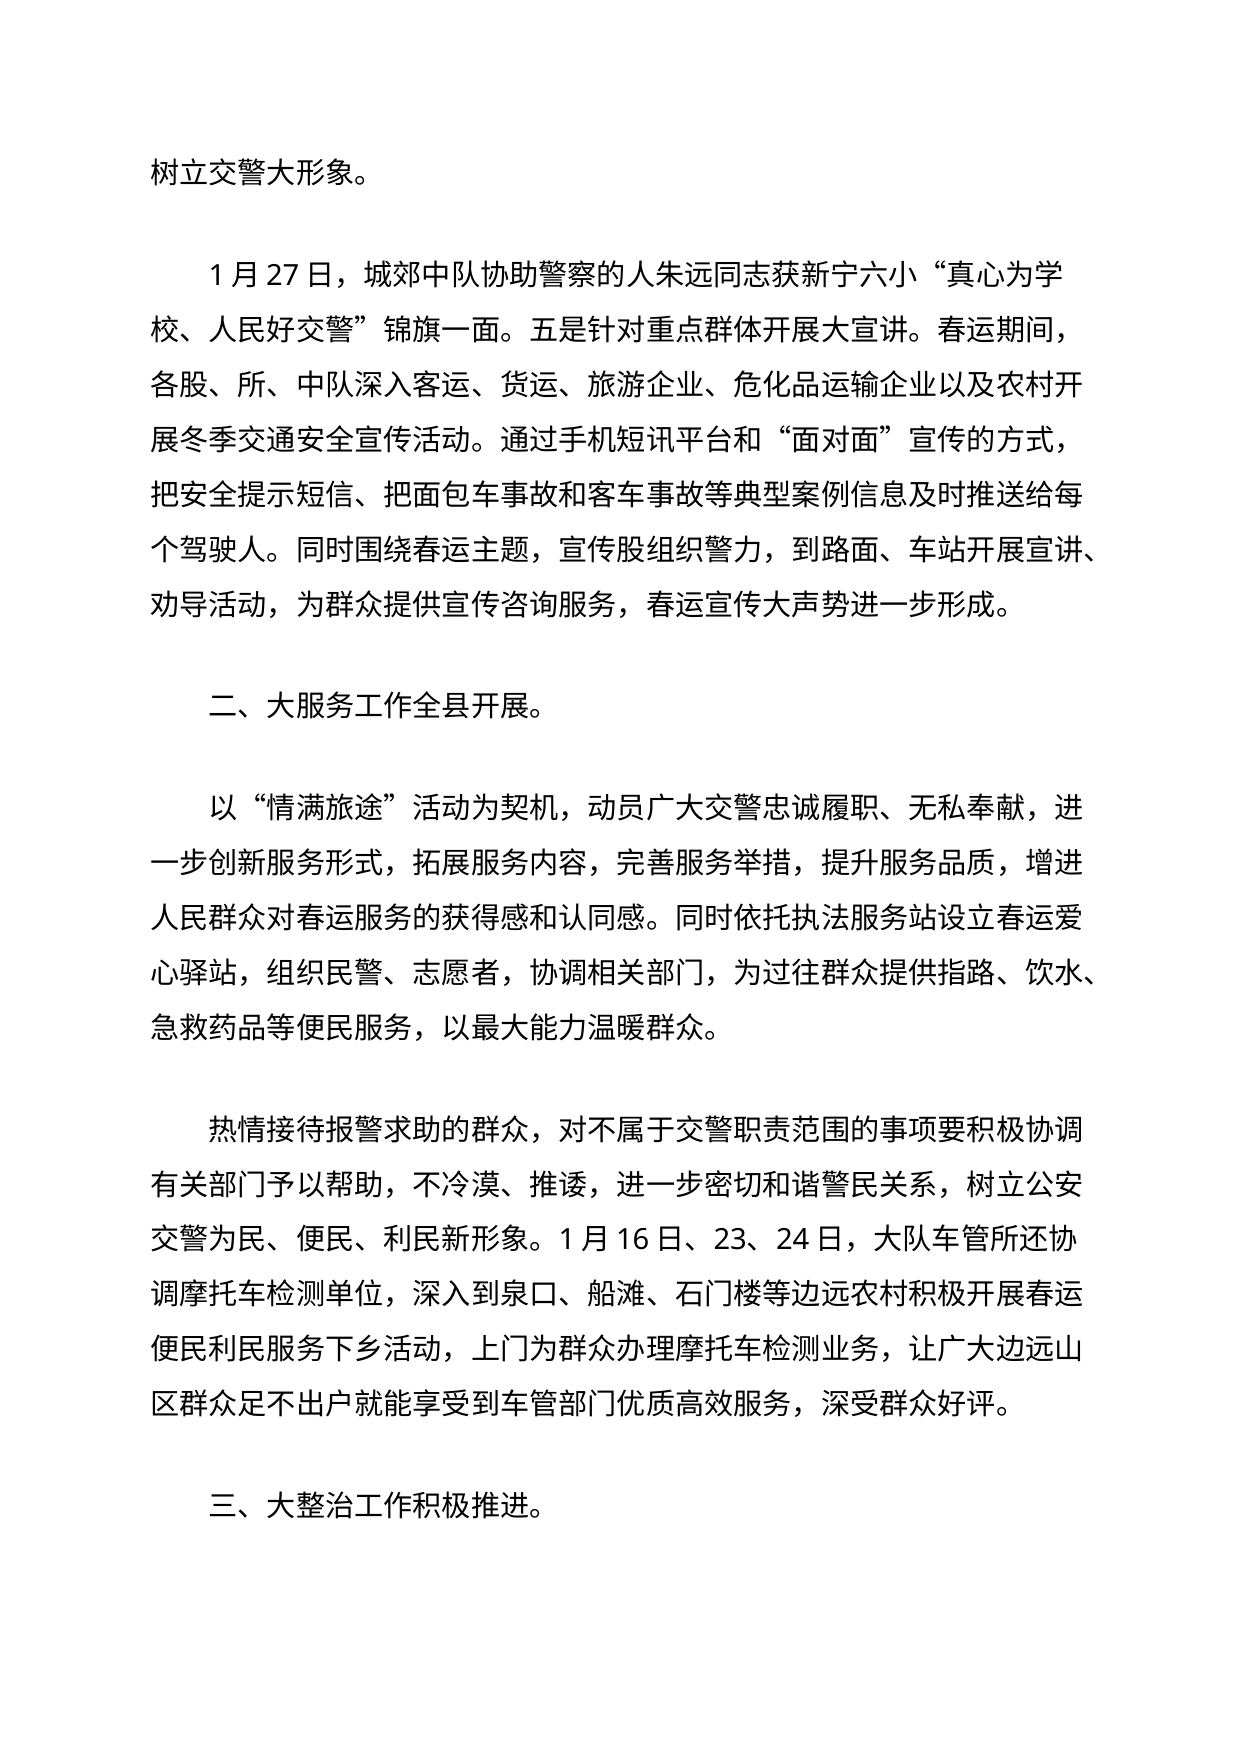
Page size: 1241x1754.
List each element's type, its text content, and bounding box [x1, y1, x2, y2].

text 二、大服务工作全县开展。 [150, 683, 1090, 725]
text 1月27日，城郊中队协助警察的人朱远同志获新宁六小“真心为学校、人民好交警”锦旗一面。五是针对重点群体开展大宣讲。春运期间，各股、所、中队深入客运、货运、旅游企业、危化品运输企业以及农村开展冬季交通安全宣传活动。通过手机短讯平台和“面对面”宣传的方式，把安全提示短信、把面包车事故和客车事故等典型案例信息及时推送给每个驾驶人。同时围绕春运主题，宣传股组织警力，到路面、车站开展宣讲、劝导活动，为群众提供宣传咨询服务，春运宣传大声势进一步形成。 [150, 252, 1090, 623]
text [150, 150, 1090, 192]
text 热情接待报警求助的群众，对不属于交警职责范围的事项要积极协调有关部门予以帮助，不冷漠、推诿，进一步密切和谐警民关系，树立公安交警为民、便民、利民新形象。1月16日、23、24日，大队车管所还协调摩托车检测单位，深入到泉口、船滩、石门楼等边远农村积极开展春运便民利民服务下乡活动，上门为群众办理摩托车检测业务，让广大边远山区群众足不出户就能享受到车管部门优质高效服务，深受群众好评。 [150, 1106, 1090, 1423]
text 以“情满旅途”活动为契机，动员广大交警忠诚履职、无私奉献，进一步创新服务形式，拓展服务内容，完善服务举措，提升服务品质，增进人民群众对春运服务的获得感和认同感。同时依托执法服务站设立春运爱心驿站，组织民警、志愿者，协调相关部门，为过往群众提供指路、饮水、急救药品等便民服务，以最大能力温暖群众。 [150, 785, 1090, 1047]
text 三、大整治工作积极推进。 [150, 1482, 1090, 1525]
